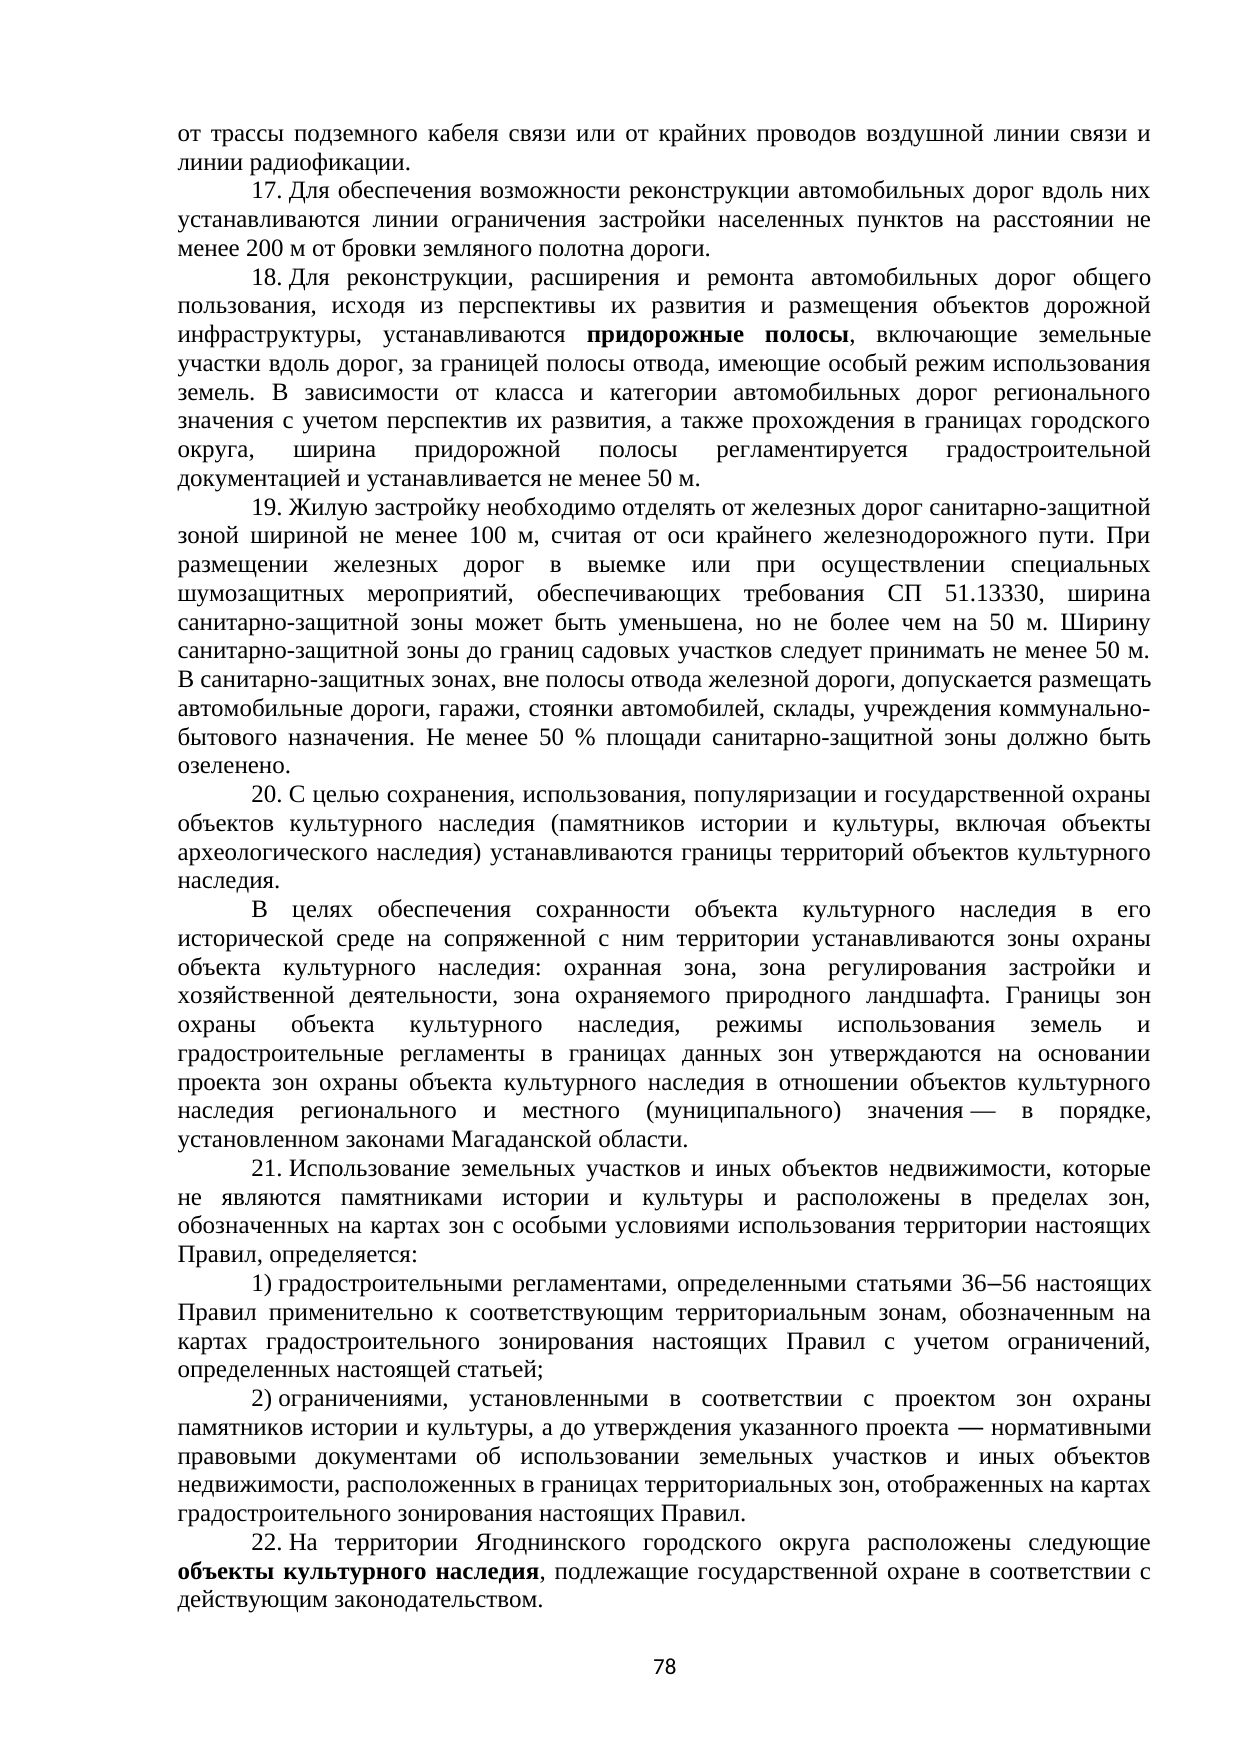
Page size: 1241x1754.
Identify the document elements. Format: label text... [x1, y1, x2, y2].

list Жилую застройку необходимо отделять от железных дорог санитарно-защитной зоной шириной не менее 100 м, считая от оси крайнего железнодорожного пути. При размещении железных дорог в выемке или при осуществлении специальных шумозащитных мероприятий, обеспечивающих требования СП 51.13330, ширина санитарно-защитной зоны может быть уменьшена, но не более чем на 50 м. Ширину санитарно-защитной зоны до границ садовых участков следует принимать не менее 50 м. В санитарно-защитных зонах, вне полосы отвода железной дороги, допускается размещать автомобильные дороги, гаражи, стоянки автомобилей, склады, учреждения коммунально-бытового назначения. Не менее 50 % площади санитарно-защитной зоны должно быть озеленено. [177, 492, 1152, 779]
list Для обеспечения возможности реконструкции автомобильных дорог вдоль них устанавливаются линии ограничения застройки населенных пунктов на расстоянии не менее 200 м от бровки земляного полотна дороги. [177, 176, 1152, 262]
list Использование земельных участков и иных объектов недвижимости, которые не являются памятниками истории и культуры и расположены в пределах зон, обозначенных на картах зон с особыми условиями использования территории настоящих Правил, определяется: [177, 1153, 1152, 1268]
list С целью сохранения, использования, популяризации и государственной охраны объектов культурного наследия (памятников истории и культуры, включая объекты археологического наследия) устанавливаются границы территорий объектов культурного наследия. [177, 779, 1152, 894]
list ограничениями, установленными в соответствии с проектом зон охраны памятников истории и культуры, а до утверждения указанного проекта — нормативными правовыми документами об использовании земельных участков и иных объектов недвижимости, расположенных в границах территориальных зон, отображенных на картах градостроительного зонирования настоящих Правил. [177, 1383, 1152, 1527]
list градостроительными регламентами, определенными статьями 36–56 настоящих Правил применительно к соответствующим территориальным зонам, обозначенным на картах градостроительного зонирования настоящих Правил с учетом ограничений, определенных настоящей статьей; [177, 1268, 1152, 1383]
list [177, 118, 1152, 176]
list На территории Ягоднинского городского округа расположены следующие объекты культурного наследия, подлежащие государственной охране в соответствии с действующим законодательством. [177, 1527, 1152, 1613]
list Для реконструкции, расширения и ремонта автомобильных дорог общего пользования, исходя из перспективы их развития и размещения объектов дорожной инфраструктуры, устанавливаются придорожные полосы, включающие земельные участки вдоль дорог, за границей полосы отвода, имеющие особый режим использования земель. В зависимости от класса и категории автомобильных дорог регионального значения с учетом перспектив их развития, а также прохождения в границах городского округа, ширина придорожной полосы регламентируется градостроительной документацией и устанавливается не менее 50 м. [177, 262, 1152, 492]
list В целях обеспечения сохранности объекта культурного наследия в его исторической среде на сопряженной с ним территории устанавливаются зоны охраны объекта культурного наследия: охранная зона, зона регулирования застройки и хозяйственной деятельности, зона охраняемого природного ландшафта. Границы зон охраны объекта культурного наследия, режимы использования земель и градостроительные регламенты в границах данных зон утверждаются на основании проекта зон охраны объекта культурного наследия в отношении объектов культурного наследия регионального и местного (муниципального) значения — в порядке, установленном законами Магаданской области. [177, 894, 1152, 1153]
